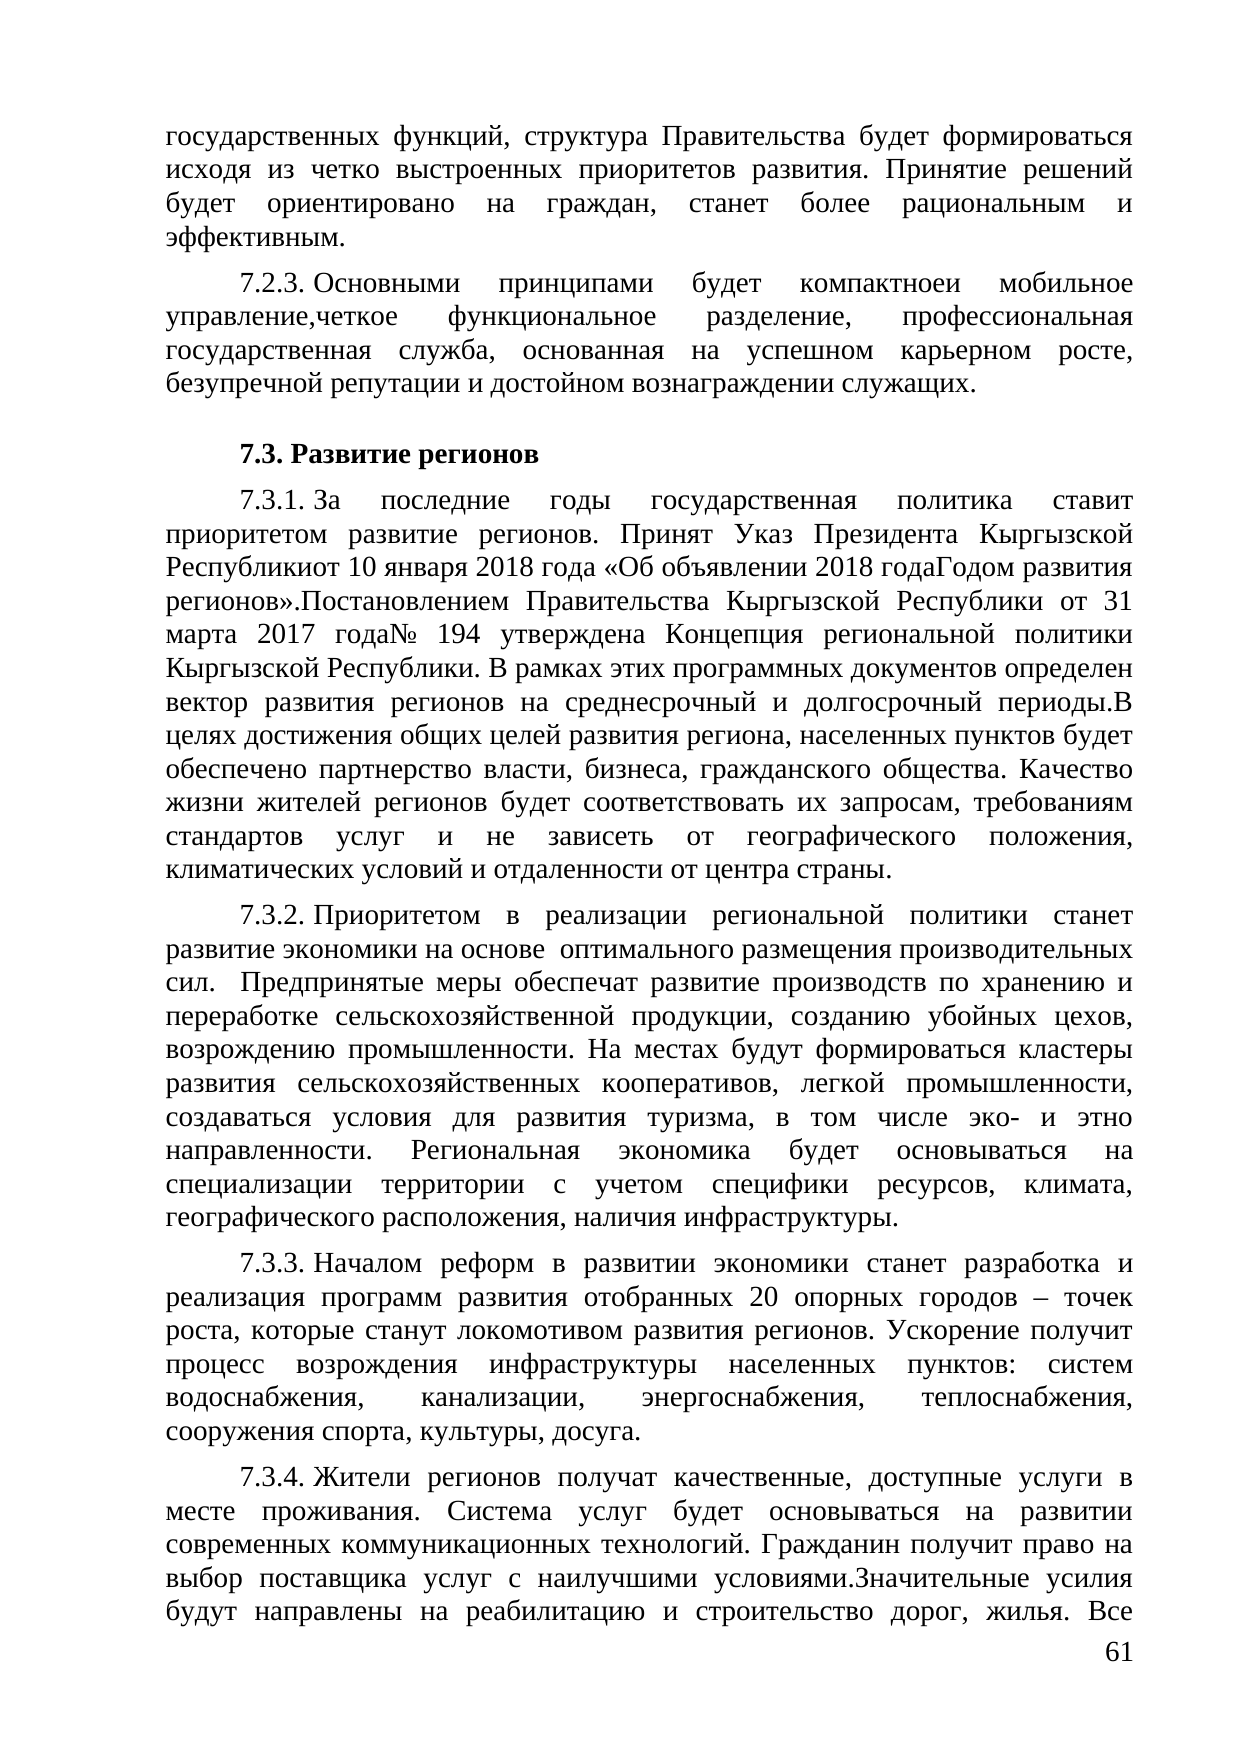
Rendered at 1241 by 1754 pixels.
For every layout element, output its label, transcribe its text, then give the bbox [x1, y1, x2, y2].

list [165, 118, 1134, 252]
list За последние годы государственная политика ставит приоритетом развитие регионов. Принят Указ Президента Кыргызской Республикиот 10 января 2018 года «Об объявлении 2018 годаГодом развития регионов».Постановлением Правительства Кыргызской Республики от 31 марта 2017 года№ 194 утверждена Концепция региональной политики Кыргызской Республики. В рамках этих программных документов определен вектор развития регионов на среднесрочный и долгосрочный периоды.В целях достижения общих целей развития региона, населенных пунктов будет обеспечено партнерство власти, бизнеса, гражданского общества. Качество жизни жителей регионов будет соответствовать их запросам, требованиям стандартов услуг и не зависеть от географического положения, климатических условий и отдаленности от центра страны. [165, 482, 1134, 885]
list Основными принципами будет компактноеи мобильное управление,четкое функциональное разделение, профессиональная государственная служба, основанная на успешном карьерном росте, безупречной репутации и достойном вознаграждении служащих. [165, 265, 1134, 399]
list Приоритетом в реализации региональной политики станет развитие экономики на основе оптимального размещения производительных сил. Предпринятые меры обеспечат развитие производств по хранению и переработке сельскохозяйственной продукции, созданию убойных цехов, возрождению промышленности. На местах будут формироваться кластеры развития сельскохозяйственных кооперативов, легкой промышленности, создаваться условия для развития туризма, в том числе эко- и этно направленности. Региональная экономика будет основываться на специализации территории с учетом специфики ресурсов, климата, географического расположения, наличия инфраструктуры. [165, 897, 1134, 1233]
subtitle 7.3. Развитие регионов [165, 436, 1134, 470]
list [165, 1459, 1134, 1627]
list Началом реформ в развитии экономики станет разработка и реализация программ развития отобранных 20 опорных городов – точек роста, которые станут локомотивом развития регионов. Ускорение получит процесс возрождения инфраструктуры населенных пунктов: систем водоснабжения, канализации, энергоснабжения, теплоснабжения, сооружения спорта, культуры, досуга. [165, 1245, 1134, 1447]
